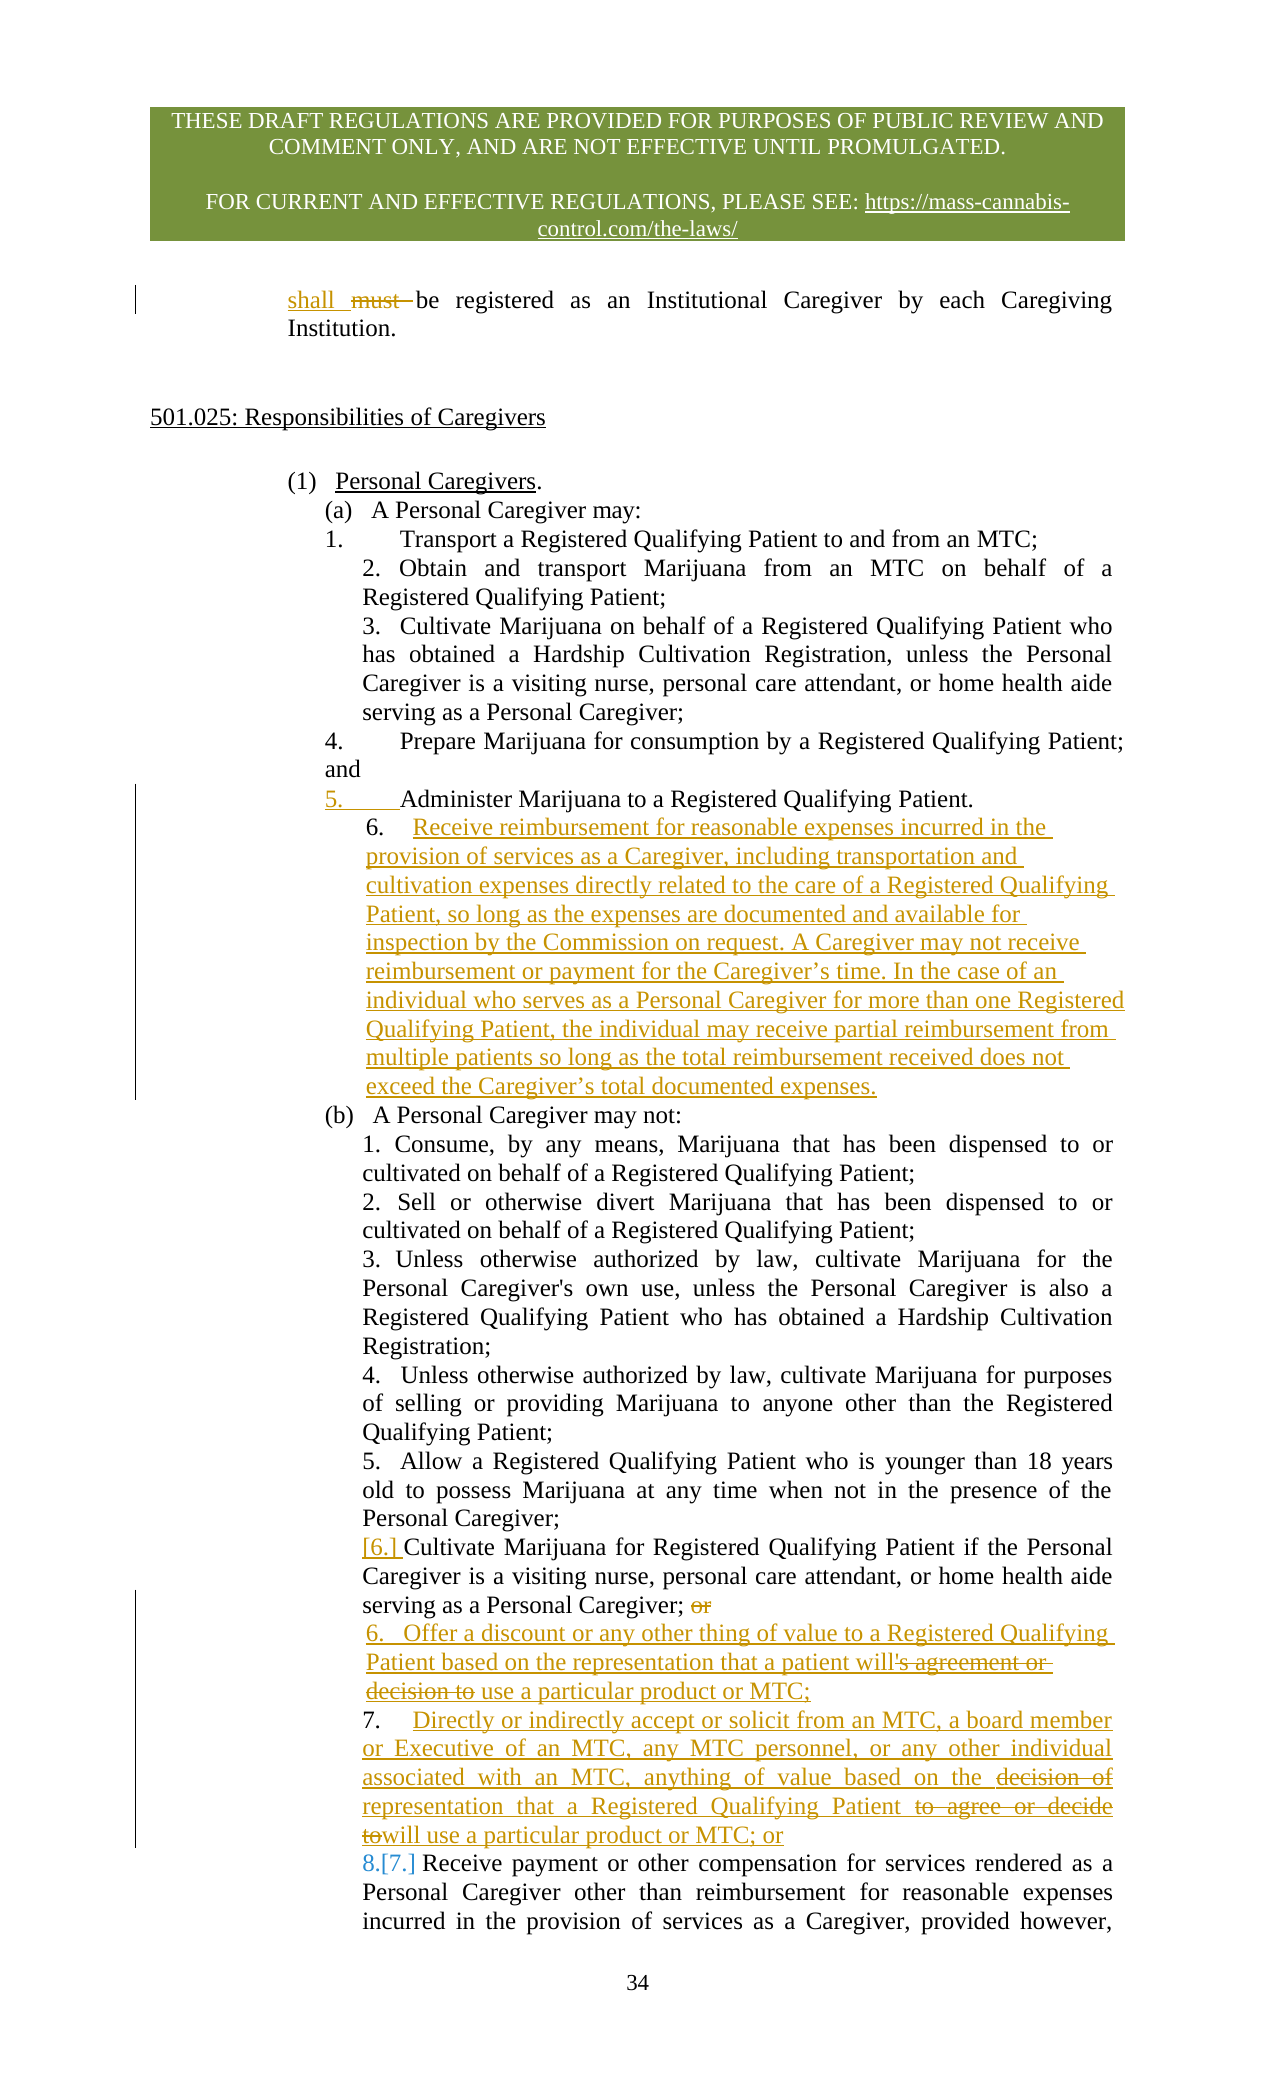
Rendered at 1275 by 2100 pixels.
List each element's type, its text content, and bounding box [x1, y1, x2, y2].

list Unless otherwise authorized by law, cultivate Marijuana for purposes of selling or providing Marijuana to anyone other than the Registered Qualifying Patient; [362, 1360, 1113, 1446]
list Sell or otherwise divert Marijuana that has been dispensed to or cultivated on behalf of a Registered Qualifying Patient; [362, 1187, 1113, 1244]
list Cultivate Marijuana on behalf of a Registered Qualifying Patient who has obtained a Hardship Cultivation Registration, unless the Personal Caregiver is a visiting nurse, personal care attendant, or home health aide serving as a Personal Caregiver; [362, 611, 1113, 726]
list A Personal Caregiver may not: [324, 1100, 1125, 1129]
list Personal Caregivers. [287, 466, 1125, 495]
list Cultivate Marijuana for Registered Qualifying Patient if the Personal Caregiver is a visiting nurse, personal care attendant, or home health aide serving as a Personal Caregiver; [362, 1532, 1113, 1618]
list Obtain and transport Marijuana from an MTC on behalf of a Registered Qualifying Patient; [362, 553, 1113, 611]
list Administer Marijuana to a Registered Qualifying Patient. [324, 784, 1125, 812]
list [287, 285, 1113, 342]
list Consume, by any means, Marijuana that has been dispensed to or cultivated on behalf of a Registered Qualifying Patient; [362, 1129, 1113, 1187]
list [362, 1848, 1113, 1935]
list Prepare Marijuana for consumption by a Registered Qualifying Patient; and [324, 726, 1125, 783]
subtitle 501.025: Responsibilities of Caregivers [150, 402, 1125, 431]
list Unless otherwise authorized by law, cultivate Marijuana for the Personal Caregiver's own use, unless the Personal Caregiver is also a Registered Qualifying Patient who has obtained a Hardship Cultivation Registration; [362, 1244, 1113, 1359]
list A Personal Caregiver may: [324, 495, 1125, 524]
list Allow a Registered Qualifying Patient who is younger than 18 years old to possess Marijuana at any time when not in the presence of the Personal Caregiver; [362, 1446, 1113, 1532]
list Transport a Registered Qualifying Patient to and from an MTC; [324, 524, 1125, 553]
